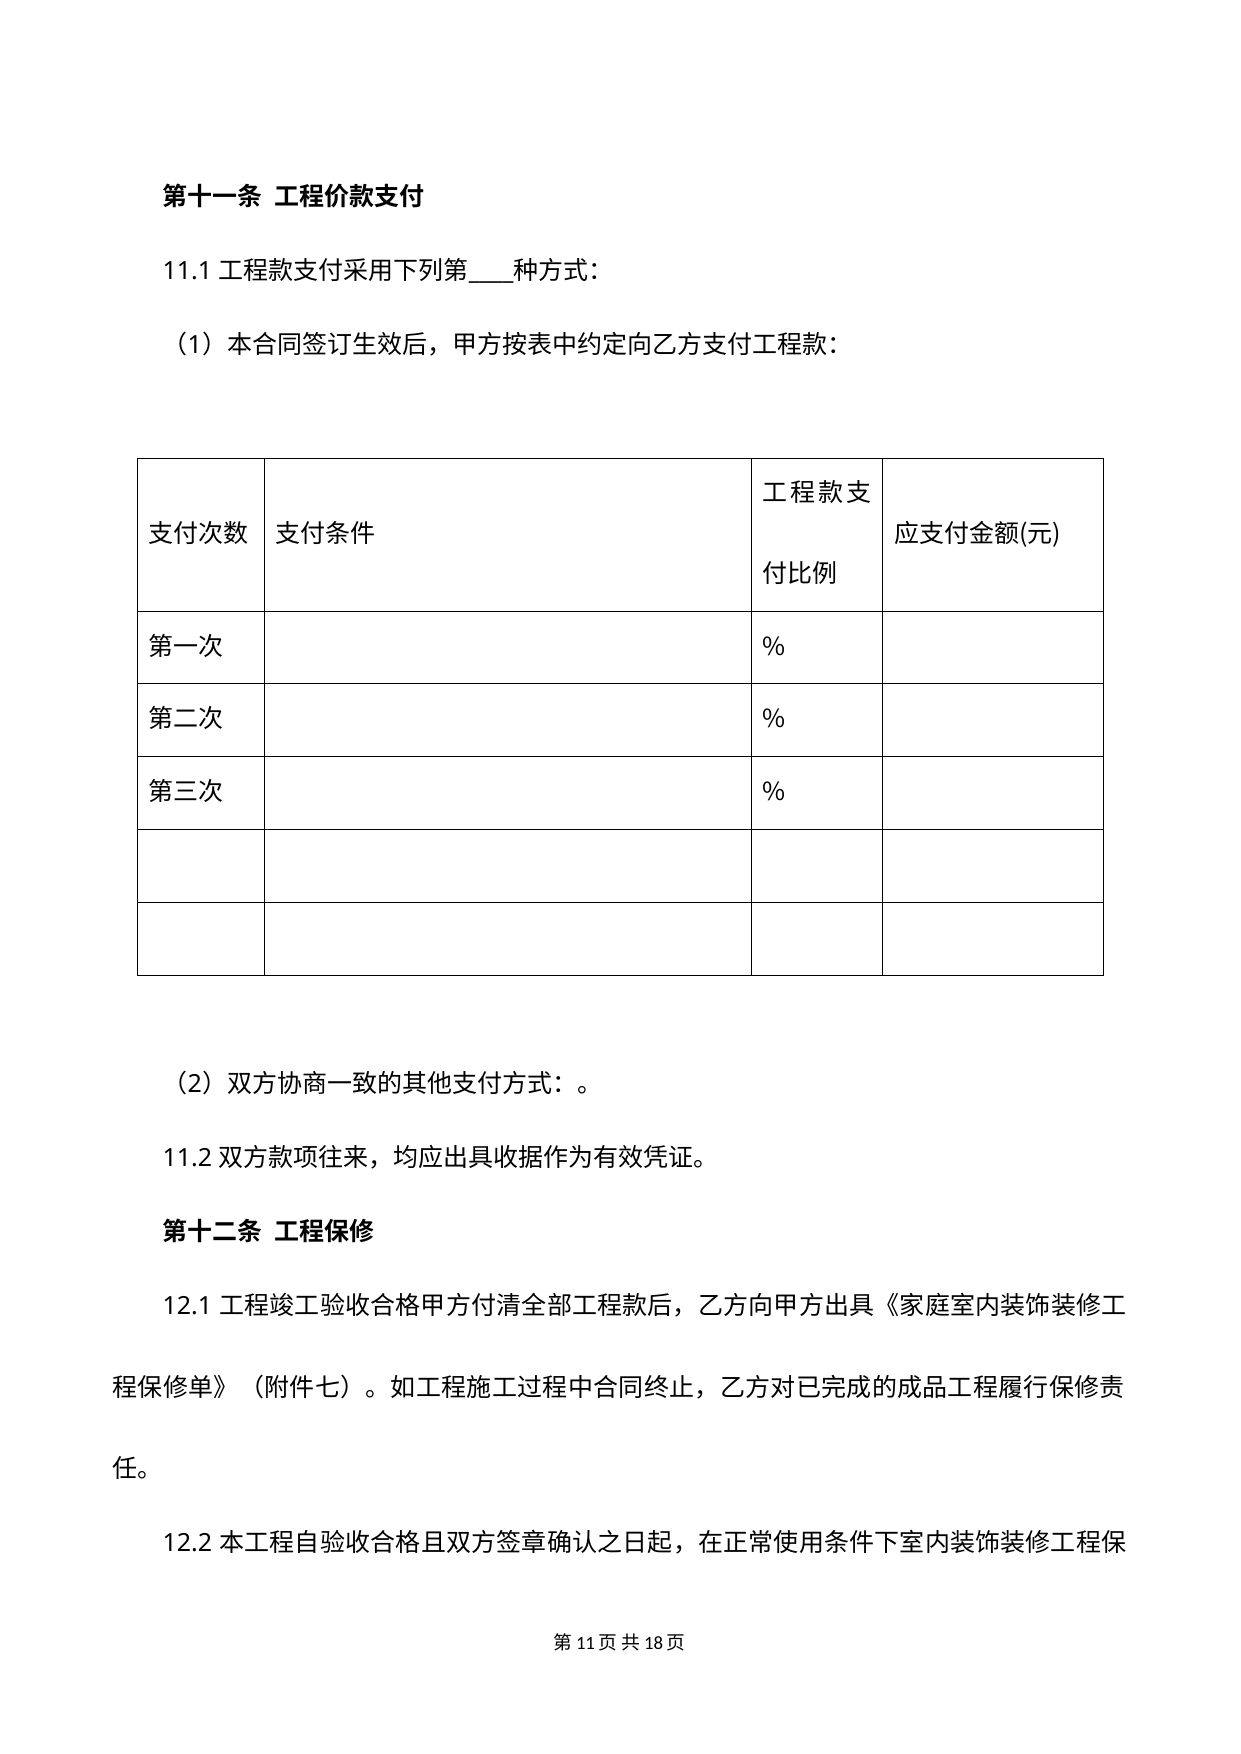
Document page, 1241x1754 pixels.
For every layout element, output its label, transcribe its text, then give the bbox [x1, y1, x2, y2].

table_cell % [752, 684, 882, 756]
text 第十一条 工程价款支付 [112, 162, 1128, 227]
table_cell % [752, 612, 882, 683]
table_header 支付条件 [265, 459, 751, 611]
table_cell [883, 903, 1103, 975]
table_cell [883, 612, 1103, 683]
table_cell % [752, 757, 882, 828]
table_cell [752, 830, 882, 902]
text 12.1 工程竣工验收合格甲方付清全部工程款后，乙方向甲方出具《家庭室内装饰装修工程保修单》（附件七）。如工程施工过程中合同终止，乙方对已完成的成品工程履行保修责任。 [112, 1271, 1128, 1499]
text （1）本合同签订生效后，甲方按表中约定向乙方支付工程款： [112, 310, 1128, 375]
table_header 支付次数 [138, 459, 264, 611]
table_cell [138, 903, 264, 975]
table_cell [883, 830, 1103, 902]
table_cell [138, 830, 264, 902]
text 11.1 工程款支付采用下列第____种方式： [112, 236, 1128, 301]
table_cell [265, 757, 751, 828]
table_header 应支付金额(元) [883, 459, 1103, 611]
table_cell [265, 830, 751, 902]
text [112, 1508, 1128, 1573]
table_header 工程款支付比例 [752, 459, 882, 611]
table_cell [883, 757, 1103, 828]
text 第十二条 工程保修 [112, 1197, 1128, 1262]
table_cell [265, 684, 751, 756]
table_cell 第一次 [138, 612, 264, 683]
text （2）双方协商一致的其他支付方式：。 [112, 1049, 1128, 1114]
table_cell [265, 903, 751, 975]
table_cell 第三次 [138, 757, 264, 828]
table_cell [752, 903, 882, 975]
table_cell [883, 684, 1103, 756]
table_cell [265, 612, 751, 683]
table_cell 第二次 [138, 684, 264, 756]
text 11.2 双方款项往来，均应出具收据作为有效凭证。 [112, 1123, 1128, 1188]
